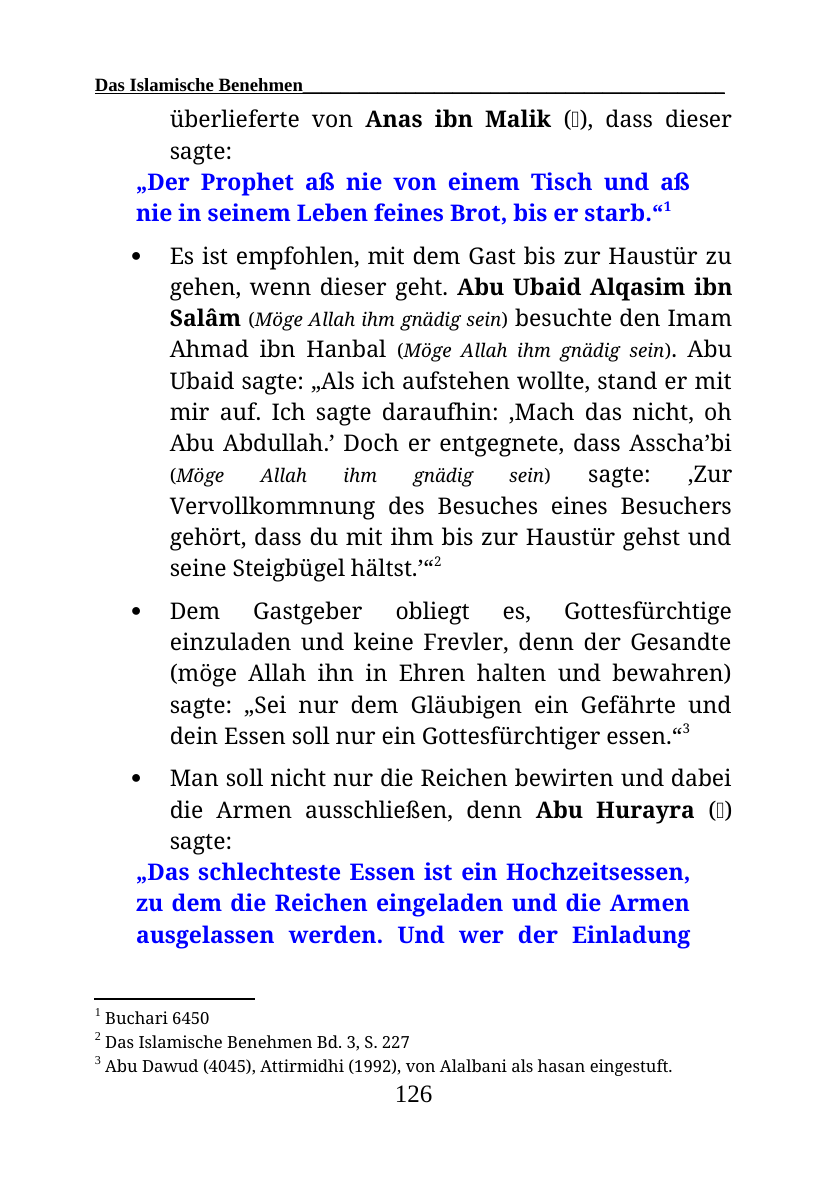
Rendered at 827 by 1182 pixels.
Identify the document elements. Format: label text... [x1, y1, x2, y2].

list Man soll nicht nur die Reichen bewirten und dabei die Armen ausschließen, denn Abu Hurayra () sagte: [132, 762, 732, 856]
list Es ist empfohlen, mit dem Gast bis zur Haustür zu gehen, wenn dieser geht. Abu Ubaid Alqasim ibn Salâm (Möge Allah ihm gnädig sein) besuchte den Imam Ahmad ibn Hanbal (Möge Allah ihm gnädig sein). Abu Ubaid sagte: „Als ich aufstehen wollte, stand er mit mir auf. Ich sagte daraufhin: ‚Mach das nicht, oh Abu Abdullah.’ Doch er entgegnete, dass Asscha’bi (Möge Allah ihm gnädig sein) sagte: ‚Zur Vervollkommnung des Besuches eines Besuchers gehört, dass du mit ihm bis zur Haustür gehst und seine Steigbügel hältst.’“ [132, 240, 732, 583]
text „Der Prophet aß nie von einem Tisch und aß nie in seinem Leben feines Brot, bis er starb.“ [136, 166, 691, 228]
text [136, 856, 691, 950]
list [132, 103, 732, 166]
list Dem Gastgeber obliegt es, Gottesfürchtige einzuladen und keine Frevler, denn der Gesandte (möge Allah ihn in Ehren halten und bewahren) sagte: „Sei nur dem Gläubigen ein Gefährte und dein Essen soll nur ein Gottesfürchtiger essen.“ [132, 595, 732, 751]
